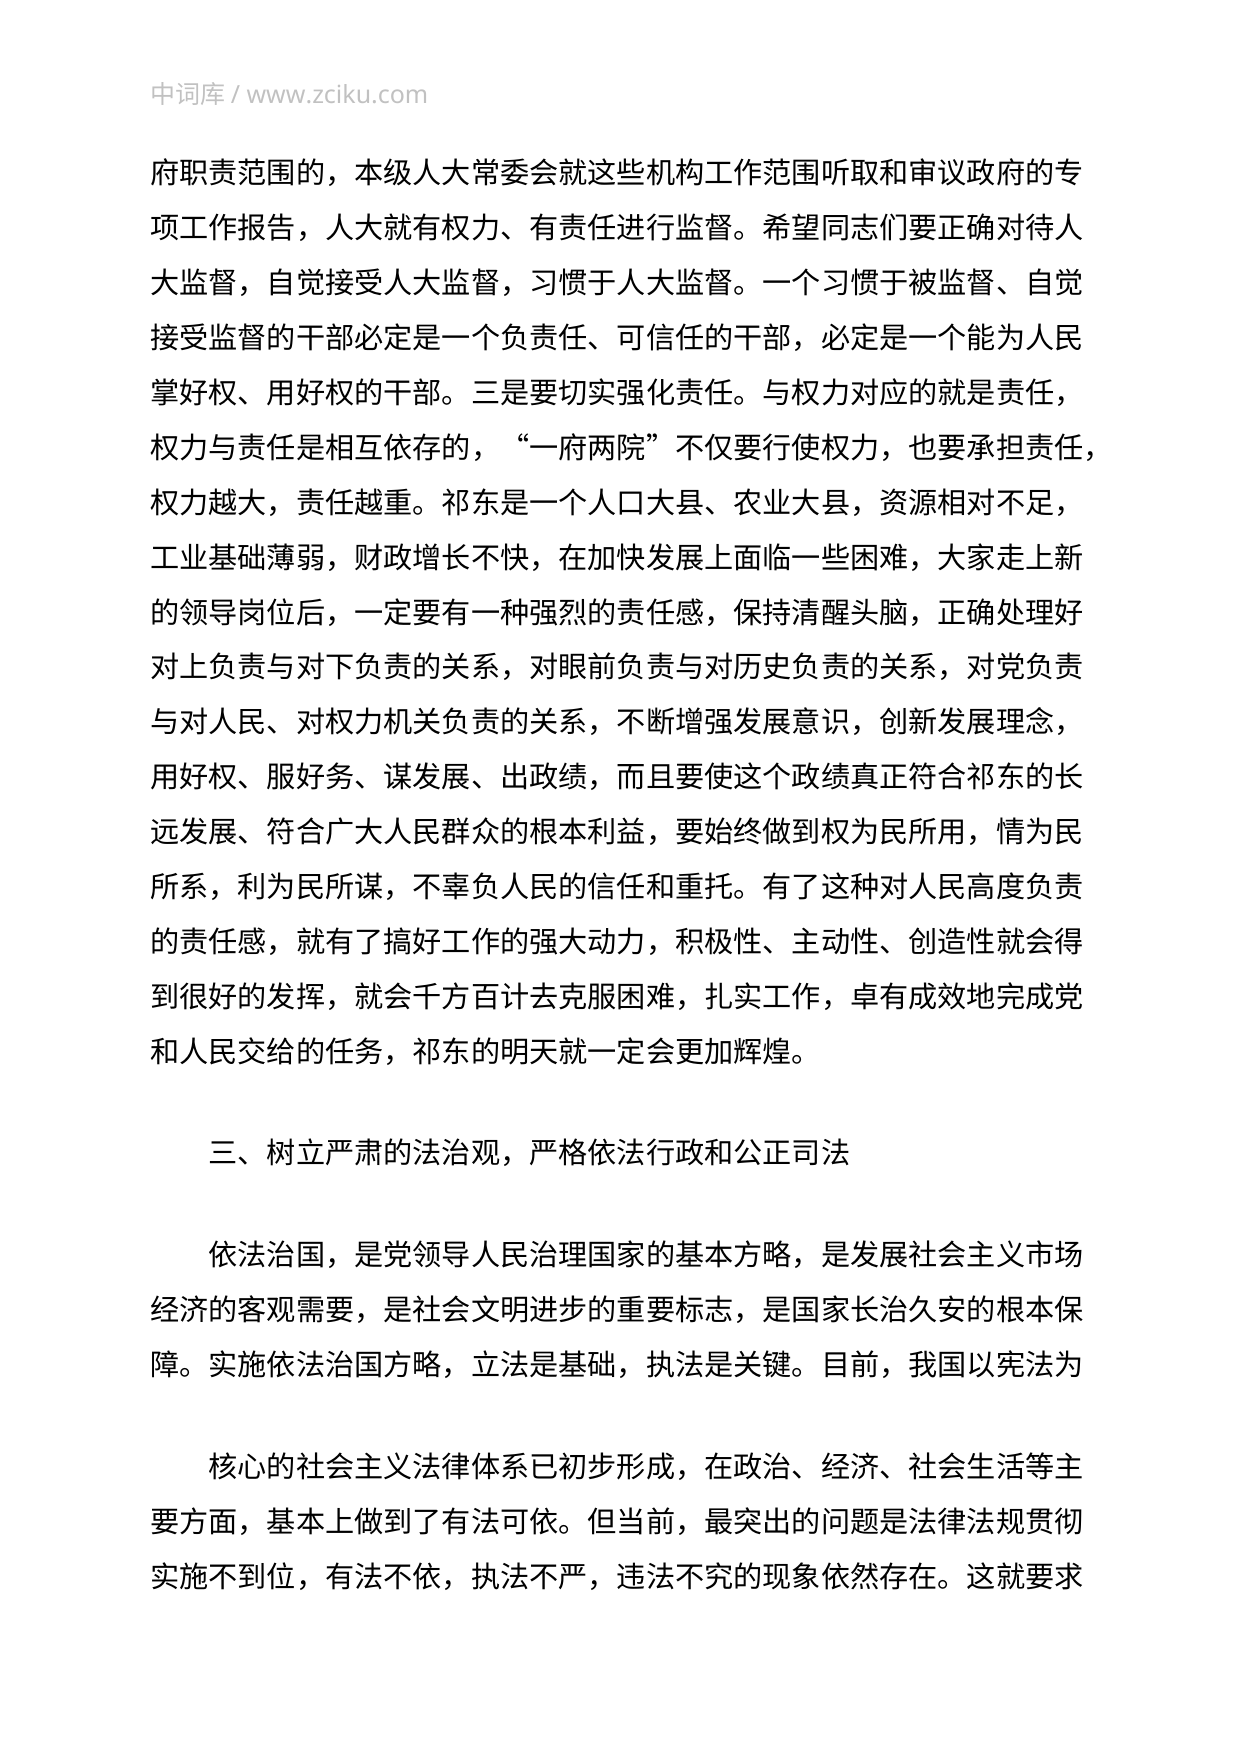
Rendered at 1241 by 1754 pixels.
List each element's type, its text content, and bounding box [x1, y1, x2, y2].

text 三、树立严肃的法治观，严格依法行政和公正司法 [150, 1130, 1090, 1172]
text 依法治国，是党领导人民治理国家的基本方略，是发展社会主义市场经济的客观需要，是社会文明进步的重要标志，是国家长治久安的根本保障。实施依法治国方略，立法是基础，执法是关键。目前，我国以宪法为 [150, 1232, 1090, 1384]
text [150, 150, 1090, 1071]
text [150, 1443, 1090, 1596]
